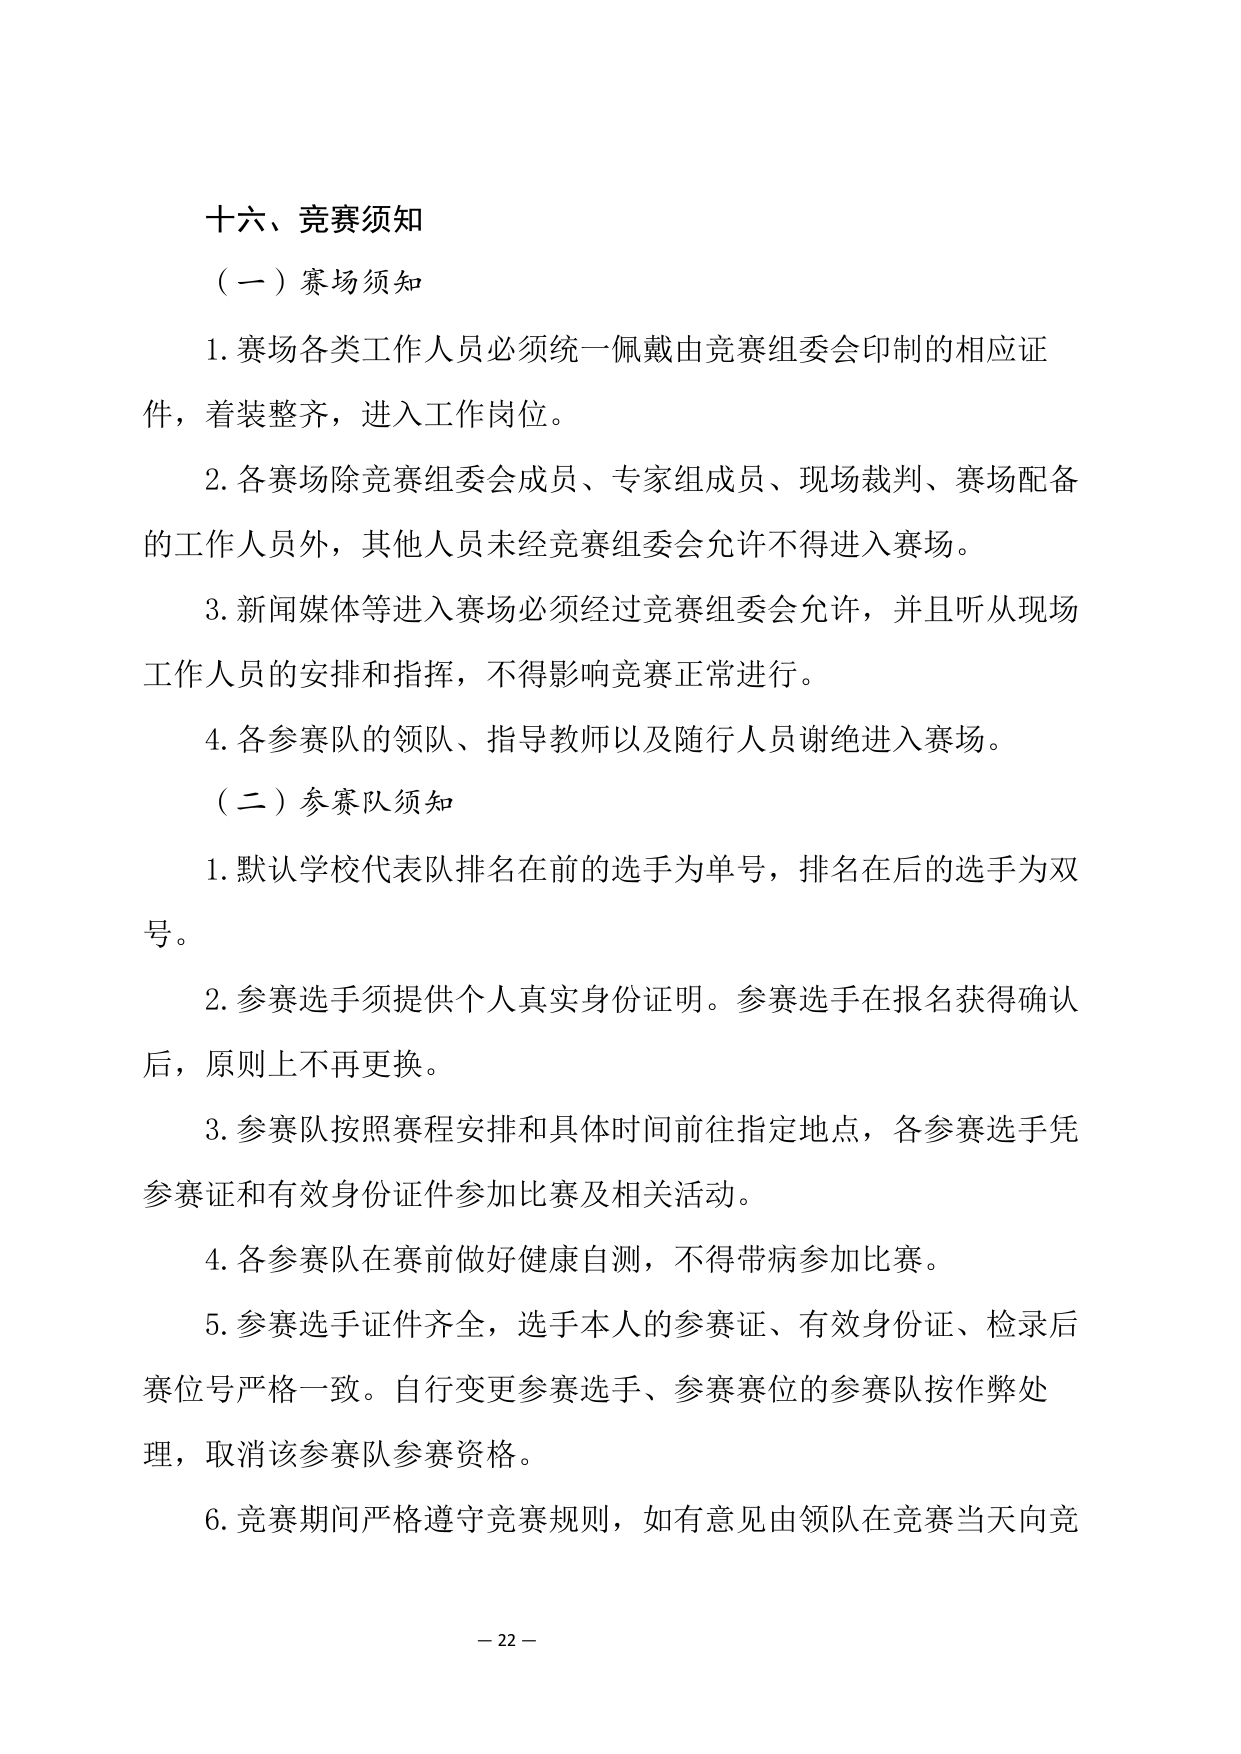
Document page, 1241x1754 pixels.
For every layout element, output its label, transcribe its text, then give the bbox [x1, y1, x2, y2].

text 4.各参赛队在赛前做好健康自测，不得带病参加比赛。 [142, 1224, 1110, 1289]
text 十六、竞赛须知 [142, 184, 1110, 249]
text （二）参赛队须知 [142, 769, 1110, 834]
text 3.新闻媒体等进入赛场必须经过竞赛组委会允许，并且听从现场工作人员的安排和指挥，不得影响竞赛正常进行。 [142, 574, 1110, 704]
text 3.参赛队按照赛程安排和具体时间前往指定地点，各参赛选手凭参赛证和有效身份证件参加比赛及相关活动。 [142, 1094, 1110, 1224]
text 1.赛场各类工作人员必须统一佩戴由竞赛组委会印制的相应证件，着装整齐，进入工作岗位。 [142, 314, 1110, 444]
text 2.参赛选手须提供个人真实身份证明。参赛选手在报名获得确认后，原则上不再更换。 [142, 964, 1110, 1094]
text （一）赛场须知 [142, 249, 1110, 314]
text 5.参赛选手证件齐全，选手本人的参赛证、有效身份证、检录后赛位号严格一致。自行变更参赛选手、参赛赛位的参赛队按作弊处理，取消该参赛队参赛资格。 [142, 1289, 1110, 1484]
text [142, 1484, 1110, 1549]
text 4.各参赛队的领队、指导教师以及随行人员谢绝进入赛场。 [142, 704, 1110, 769]
text 1.默认学校代表队排名在前的选手为单号，排名在后的选手为双号。 [142, 834, 1110, 964]
text 2.各赛场除竞赛组委会成员、专家组成员、现场裁判、赛场配备的工作人员外，其他人员未经竞赛组委会允许不得进入赛场。 [142, 444, 1110, 574]
